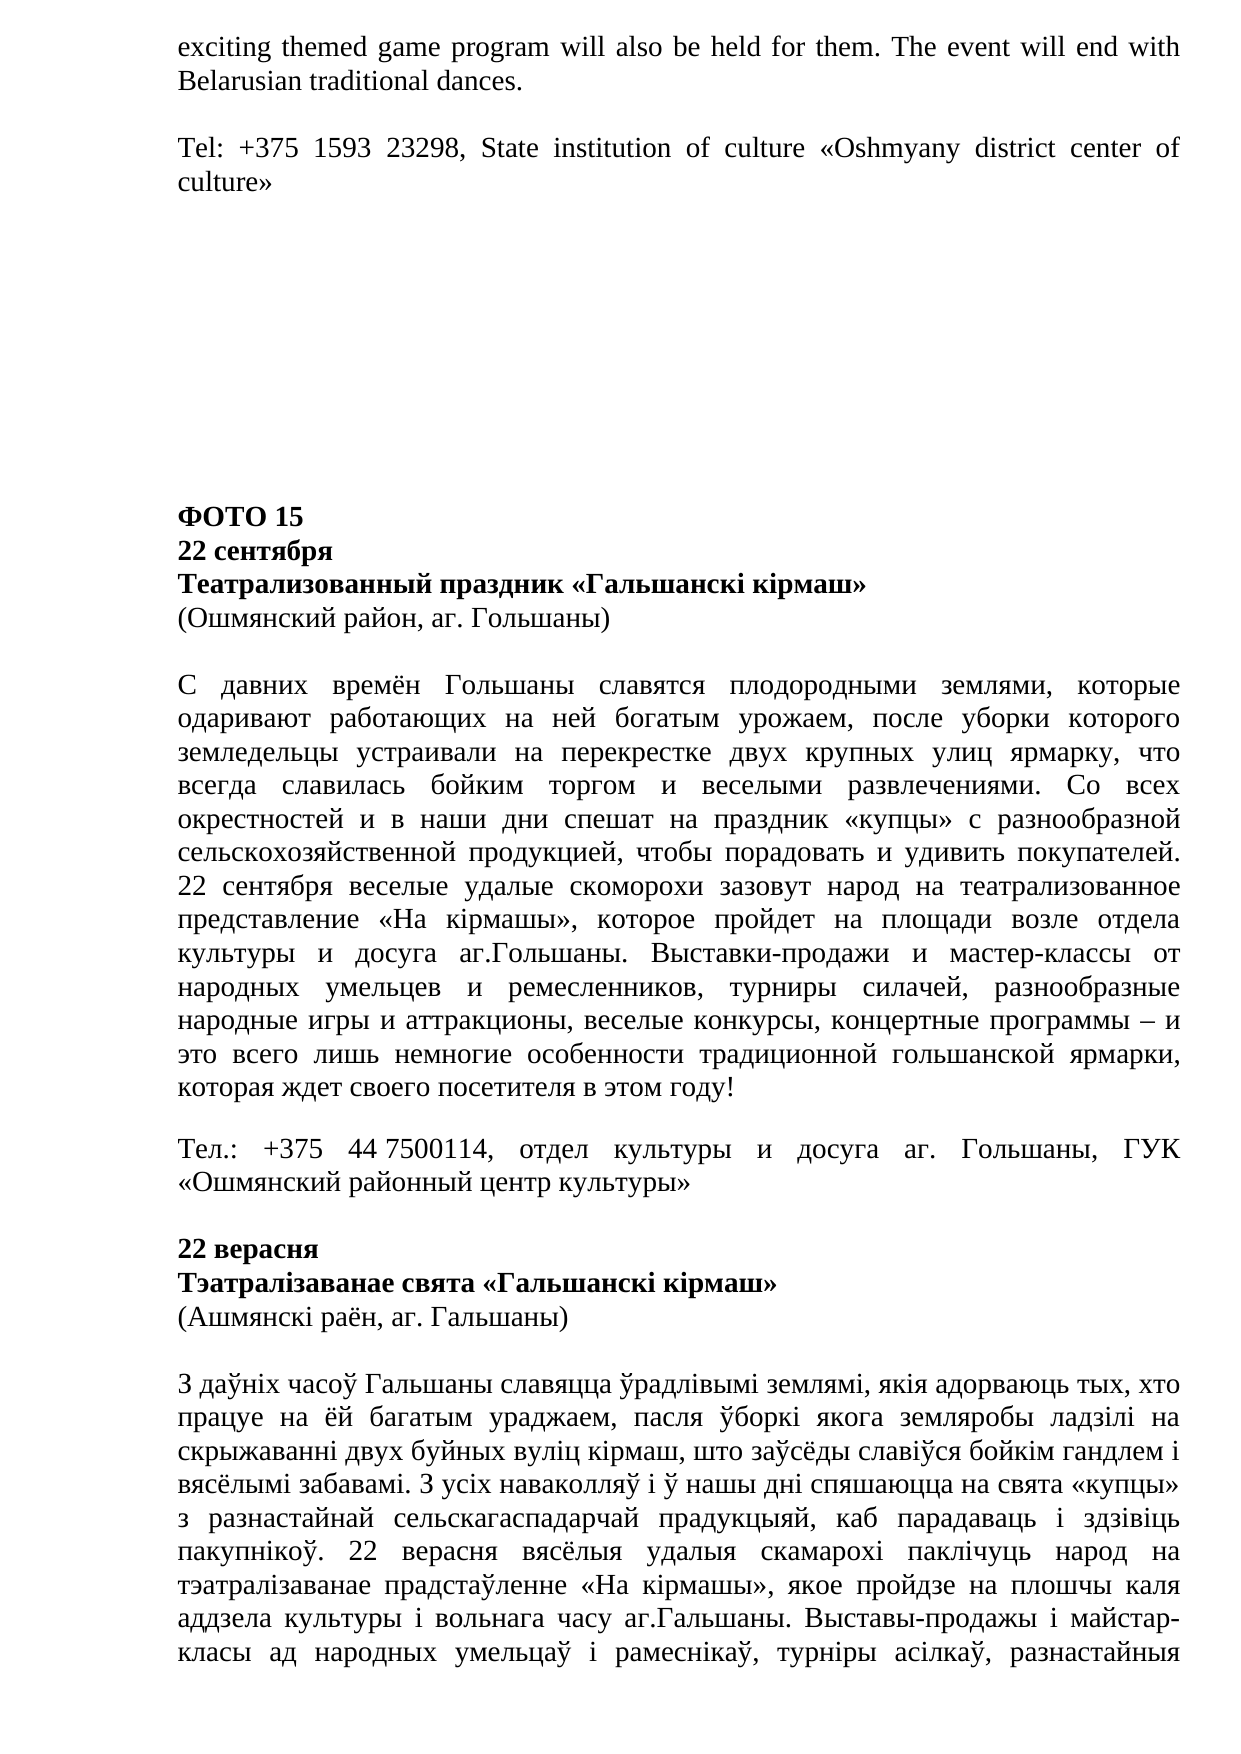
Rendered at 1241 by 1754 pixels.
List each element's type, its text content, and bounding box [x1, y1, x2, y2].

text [177, 1366, 1181, 1668]
text Театрализованный праздник «Гальшанскi кiрмаш» (Ошмянский район, аг. Гольшаны) [177, 566, 1181, 633]
text С давних времён Гольшаны славятся плодородными землями, которые одаривают работающих на ней богатым урожаем, после уборки которого земледельцы устраивали на перекрестке двух крупных улиц ярмарку, что всегда славилась бойким торгом и веселыми развлечениями. Со всех окрестностей и в наши дни спешат на праздник «купцы» с разнообразной сельскохозяйственной продукцией, чтобы порадовать и удивить покупателей. 22 сентября веселые удалые скоморохи зазовут народ на театрализованное представление «На кiрмашы», которое пройдет на площади возле отдела культуры и досуга аг.Гольшаны. Выставки-продажи и мастер-классы от народных умельцев и ремесленников, турниры силачей, разнообразные народные игры и аттракционы, веселые конкурсы, концертные программы – и это всего лишь немногие особенности традиционной гольшанской ярмарки, которая ждет своего посетителя в этом году! [177, 667, 1181, 1103]
text 22 верасня [177, 1232, 1181, 1265]
text Тэатралізаванае свята «Гальшанскі кірмаш» (Ашмянскі раён, аг. Гальшаны) [177, 1265, 1181, 1332]
text Тел.: +375 44 7500114, отдел культуры и досуга аг. Гольшаны, ГУК «Ошмянский районный центр культуры» [177, 1131, 1181, 1198]
text ФОТО 15 [177, 499, 1181, 533]
text 22 сентября [177, 533, 1181, 566]
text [177, 29, 1181, 97]
text Tel: +375 1593 23298, State institution of culture «Oshmyany district center of culture» [177, 130, 1181, 197]
